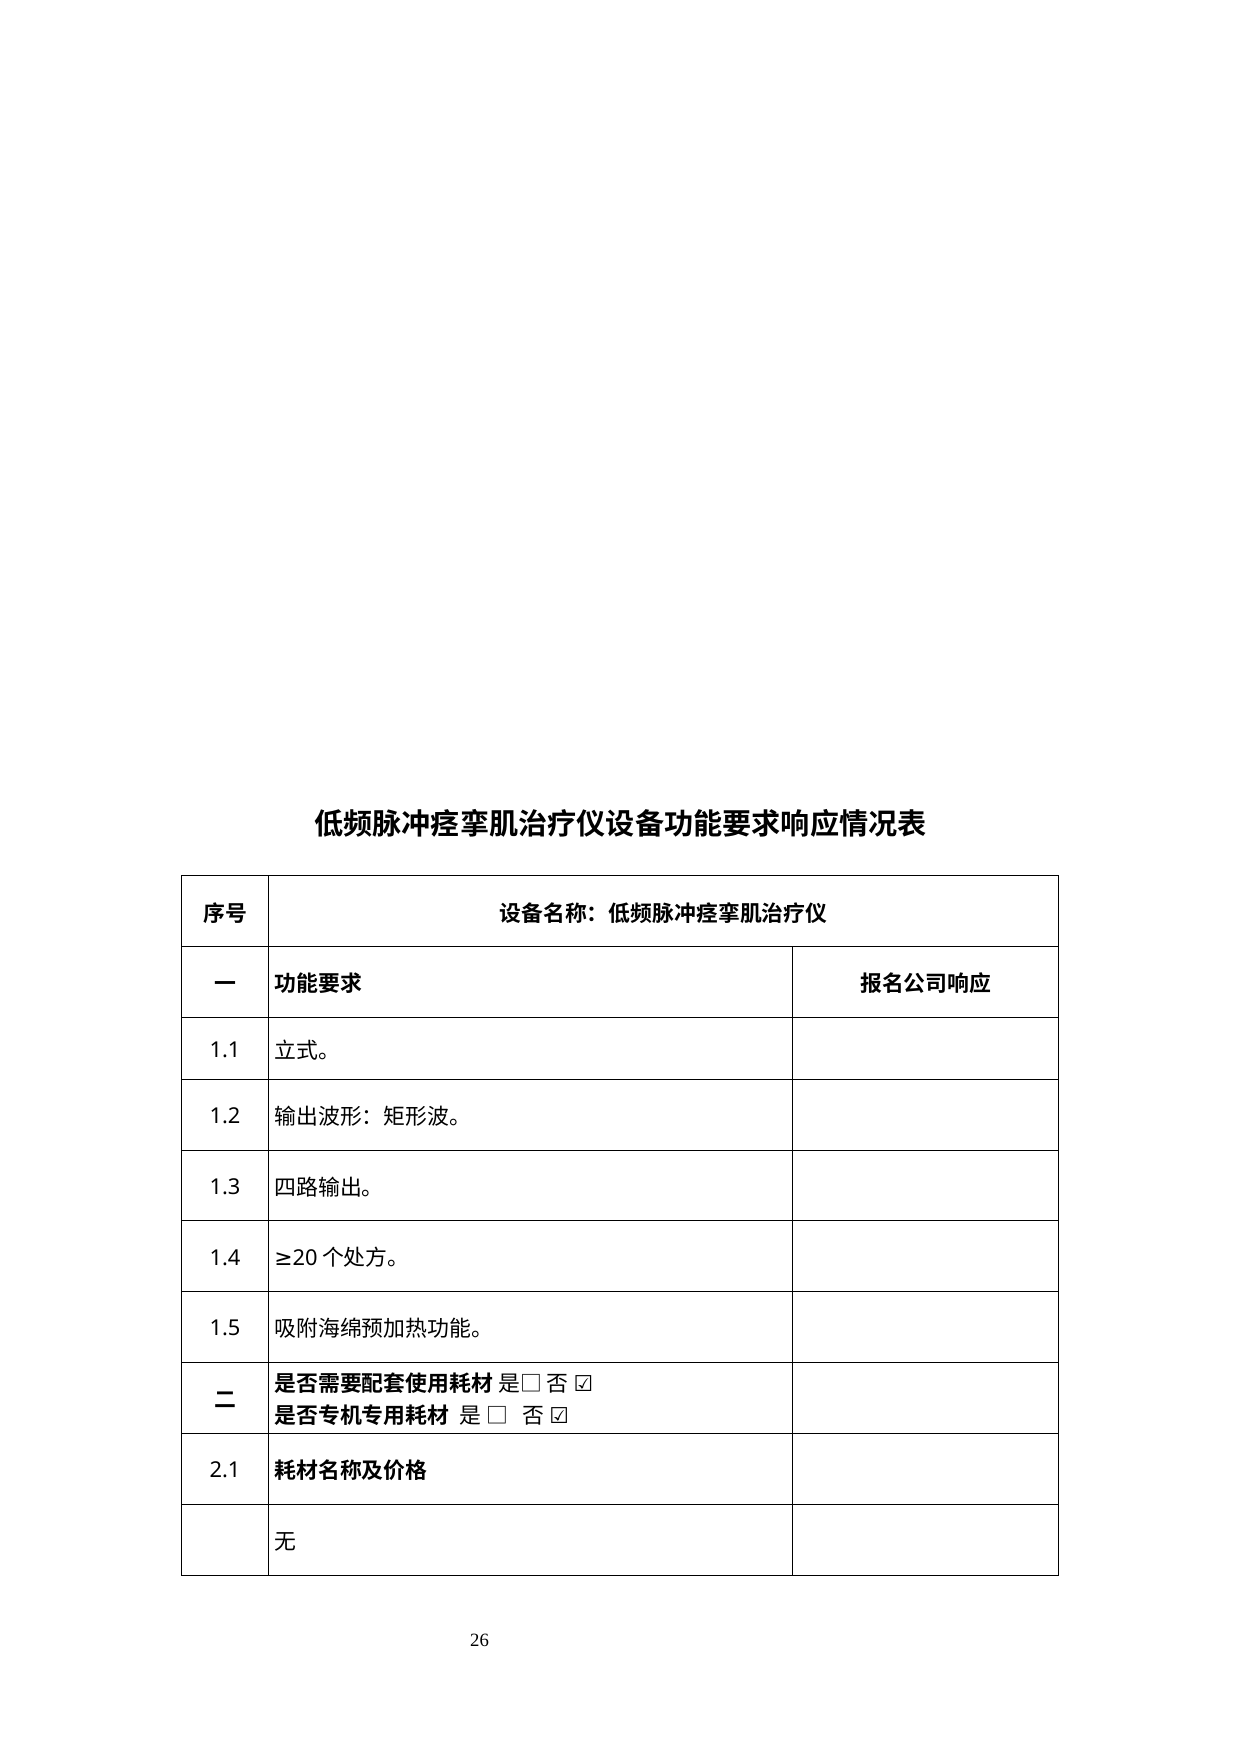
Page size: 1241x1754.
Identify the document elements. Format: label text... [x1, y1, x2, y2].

table_cell 1.2 [182, 1080, 268, 1149]
table_cell [793, 1221, 1058, 1291]
table_cell [793, 1363, 1058, 1433]
table_cell 一 [182, 947, 268, 1017]
table_cell 四路输出。 [269, 1151, 792, 1220]
table_cell 报名公司响应 [793, 947, 1058, 1017]
table_cell [793, 1151, 1058, 1220]
text 低频脉冲痉挛肌治疗仪设备功能要求响应情况表 [187, 789, 1053, 854]
table_cell 吸附海绵预加热功能。 [269, 1292, 792, 1362]
table_cell 1.4 [182, 1221, 268, 1291]
table_cell 功能要求 [269, 947, 792, 1017]
table_cell [793, 1080, 1058, 1149]
table_cell [182, 1505, 268, 1574]
table_cell ≥20个处方。 [269, 1221, 792, 1291]
table_cell [793, 1434, 1058, 1504]
table_cell [793, 1292, 1058, 1362]
table_cell 2.1 [182, 1434, 268, 1504]
table_cell 二 [182, 1363, 268, 1433]
table_cell [793, 1018, 1058, 1079]
table_cell 是否需要配套使用耗材 是□ 否 ☑ 是否专机专用耗材 是 □ 否 ☑ [269, 1363, 792, 1433]
table_cell 耗材名称及价格 [269, 1434, 792, 1504]
table_header 设备名称：低频脉冲痉挛肌治疗仪 [269, 876, 1058, 946]
table_header 序号 [182, 876, 268, 946]
table_cell [793, 1505, 1058, 1574]
table_cell 输出波形：矩形波。 [269, 1080, 792, 1149]
table_cell 立式。 [269, 1018, 792, 1079]
table_cell 1.3 [182, 1151, 268, 1220]
table_cell 无 [269, 1505, 792, 1574]
table_cell 1.5 [182, 1292, 268, 1362]
table_cell 1.1 [182, 1018, 268, 1079]
